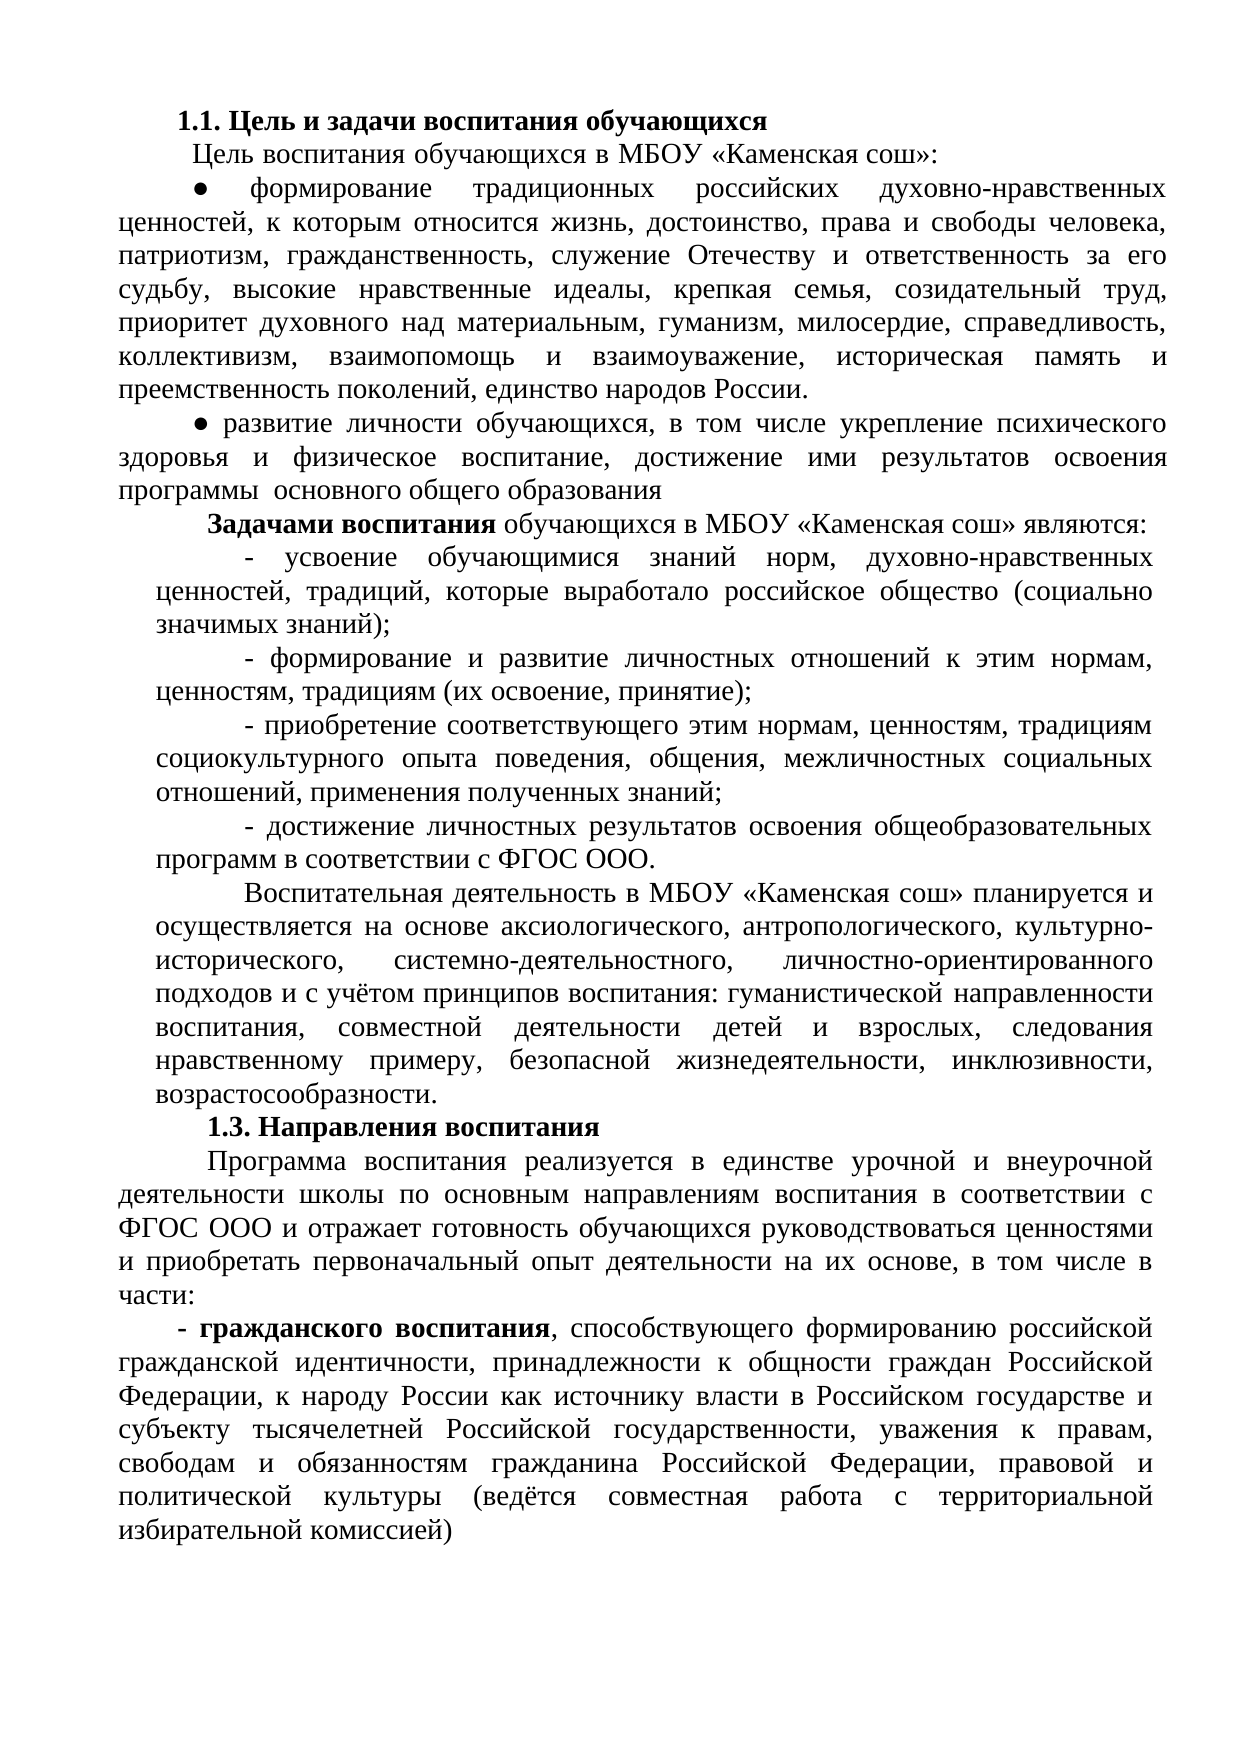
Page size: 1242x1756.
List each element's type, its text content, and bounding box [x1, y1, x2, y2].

text Цель воспитания обучающихся в МБОУ «Каменская сош»: [192, 137, 1208, 170]
list формирование и развитие личностных отношений к этим нормам, ценностям, традициям (их освоение, принятие); [156, 640, 1153, 707]
list развитие личности обучающихся, в том числе укрепление психического здоровья и физическое воспитание, достижение ими результатов освоения программы основного общего образования [118, 405, 1168, 506]
list достижение личностных результатов освоения общеобразовательных программ в соответствии с ФГОС ООО. [156, 808, 1152, 875]
list усвоение обучающимися знаний норм, духовно-нравственных ценностей, традиций, которые выработало российское общество (социально значимых знаний); [156, 539, 1153, 640]
subtitle 1.3. Направления воспитания [207, 1109, 1208, 1143]
text Задачами воспитания обучающихся в МБОУ «Каменская сош» являются: [118, 506, 1153, 539]
list приобретение соответствующего этим нормам, ценностям, традициям социокультурного опыта поведения, общения, межличностных социальных отношений, применения полученных знаний; [156, 707, 1152, 808]
text ценностей, к которым относится жизнь, достоинство, права и свободы человека, патриотизм, гражданственность, служение Отечеству и ответственность за его судьбу, высокие нравственные идеалы, крепкая семья, созидательный труд, приоритет духовного над материальным, гуманизм, милосердие, справедливость, коллективизм, взаимопомощь и взаимоуважение, историческая память и преемственность поколений, единство народов России. [118, 204, 1167, 405]
list гражданского воспитания, способствующего формированию российской гражданской идентичности, принадлежности к общности граждан Российской Федерации, к народу России как источнику власти в Российском государстве и субъекту тысячелетней Российской государственности, уважения к правам, свободам и обязанностям гражданина Российской Федерации, правовой и политической культуры (ведётся совместная работа с территориальной избирательной комиссией) [118, 1311, 1153, 1545]
text Программа воспитания реализуется в единстве урочной и внеурочной деятельности школы по основным направлениям воспитания в соответствии с ФГОС ООО и отражает готовность обучающихся руководствоваться ценностями и приобретать первоначальный опыт деятельности на их основе, в том числе в части: [118, 1143, 1153, 1311]
subtitle Цель и задачи воспитания обучающихся [177, 104, 1208, 137]
list формирование традиционных российских духовно-нравственных [192, 170, 1208, 204]
text Воспитательная деятельность в МБОУ «Каменская сош» планируется и осуществляется на основе аксиологического, антропологического, культурно-исторического, системно-деятельностного, личностно-ориентированного подходов и с учётом принципов воспитания: гуманистической направленности воспитания, совместной деятельности детей и взрослых, следования нравственному примеру, безопасной жизнедеятельности, инклюзивности, возрастосообразности. [155, 875, 1153, 1109]
